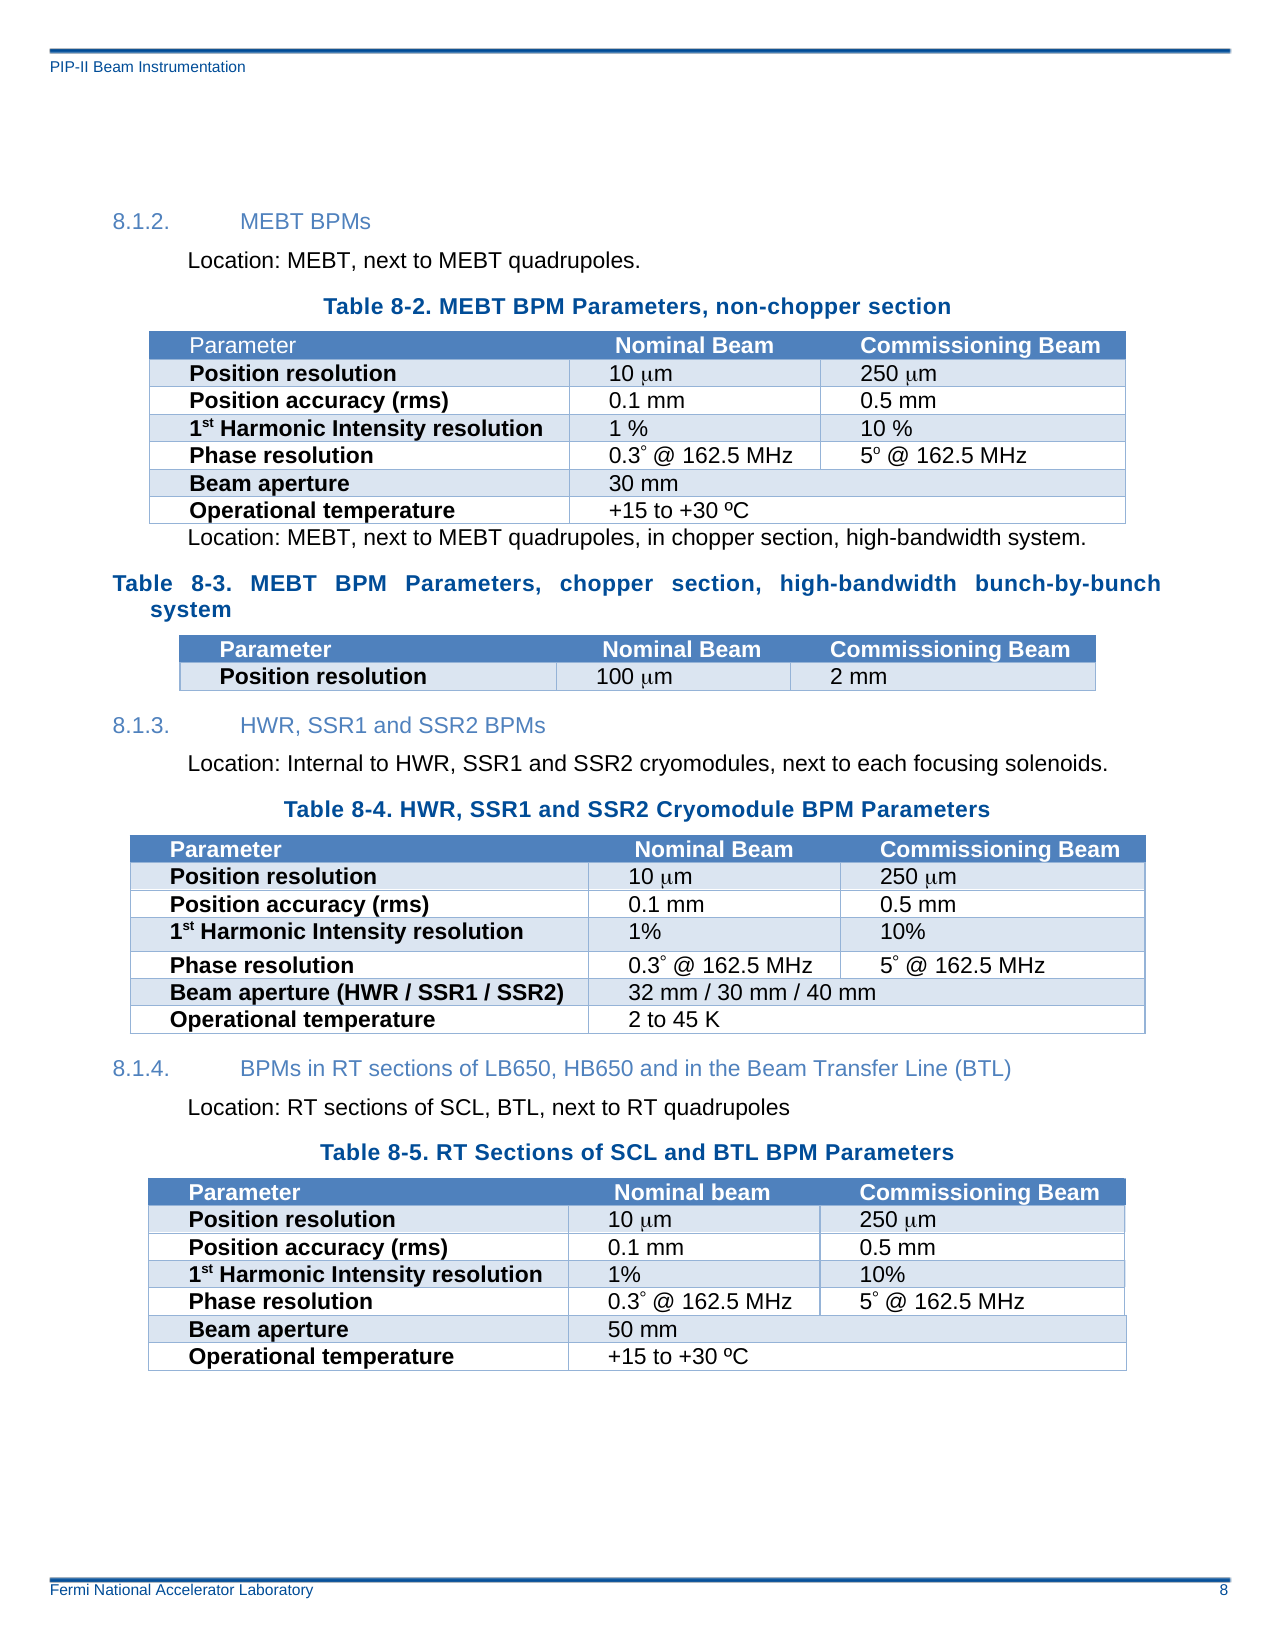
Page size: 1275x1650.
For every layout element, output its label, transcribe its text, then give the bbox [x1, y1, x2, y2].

table_cell 0.1 mm [569, 1234, 819, 1260]
table_header Parameter [149, 1179, 568, 1205]
table_cell 0.1 mm [570, 387, 820, 414]
table_cell 250 m [821, 1206, 1124, 1232]
table_cell 10 m [589, 863, 840, 889]
table_cell Beam aperture [149, 1316, 568, 1342]
table_cell 1st Harmonic Intensity resolution [149, 1261, 568, 1287]
table_cell 250 m [841, 863, 1144, 889]
table_cell 10 m [569, 1206, 819, 1232]
table_header Parameter [131, 836, 588, 862]
table_cell 0.3 @ 162.5 MHz [570, 442, 820, 468]
table_cell 0.3 @ 162.5 MHz [589, 952, 840, 978]
table_cell 2 mm [791, 663, 1095, 690]
table_cell Position accuracy (rms) [131, 891, 588, 917]
table_cell 2 to 45 K [589, 1006, 1144, 1033]
table_cell 32 mm / 30 mm / 40 mm [589, 979, 1144, 1005]
table_header Nominal Beam [589, 836, 840, 862]
text Location: RT sections of SCL, BTL, next to RT quadrupoles [187, 1093, 1162, 1120]
table_cell 0.5 mm [841, 891, 1144, 917]
table_cell 5o @ 162.5 MHz [821, 442, 1125, 468]
table_cell Operational temperature [149, 1343, 568, 1369]
table_cell Phase resolution [150, 442, 569, 468]
subtitle MEBT BPMs [112, 208, 1162, 235]
table_cell 10 m [570, 360, 820, 386]
table_cell 1 % [570, 415, 820, 441]
table_header Parameter [150, 333, 569, 359]
table_header Commissioning Beam [821, 333, 1125, 359]
table_cell 1% [569, 1261, 819, 1287]
table_cell Position accuracy (rms) [149, 1234, 568, 1260]
table_cell 5 @ 162.5 MHz [841, 952, 1144, 978]
table_cell 250 m [821, 360, 1125, 386]
subtitle BPMs in RT sections of LB650, HB650 and in the Beam Transfer Line (BTL) [112, 1054, 1162, 1081]
table_cell +15 to +30 ºC [569, 1343, 1126, 1369]
table_cell Operational temperature [150, 497, 569, 523]
subtitle HWR, SSR1 and SSR2 BPMs [112, 712, 1162, 738]
table_header Nominal Beam [557, 636, 790, 662]
table_header Parameter [181, 636, 556, 662]
table_header Nominal Beam [570, 333, 820, 359]
table_cell 30 mm [570, 470, 1125, 496]
table_cell 1st Harmonic Intensity resolution [131, 918, 588, 951]
table_header Commissioning Beam [841, 836, 1144, 862]
text Location: MEBT, next to MEBT quadrupoles, in chopper section, high-bandwidth system. [187, 524, 1162, 551]
table_cell Beam aperture [150, 470, 569, 496]
table_cell 50 mm [569, 1316, 1126, 1342]
table_cell Position resolution [131, 863, 588, 889]
table_cell 0.1 mm [589, 891, 840, 917]
table_cell Position resolution [150, 360, 569, 386]
table_cell +15 to +30 ºC [570, 497, 1125, 523]
table_cell 10% [841, 918, 1144, 951]
table_cell 5 @ 162.5 MHz [821, 1288, 1124, 1315]
table_cell Operational temperature [131, 1006, 588, 1033]
table_cell Beam aperture (HWR / SSR1 / SSR2) [131, 979, 588, 1005]
table_cell 1% [589, 918, 840, 951]
table_header Commissioning Beam [821, 1179, 1124, 1205]
table_cell Position resolution [149, 1206, 568, 1232]
table_cell Phase resolution [149, 1288, 568, 1315]
table_cell 10 % [821, 415, 1125, 441]
table_cell 0.5 mm [821, 387, 1125, 414]
table_cell 0.5 mm [821, 1234, 1124, 1260]
table_cell Position resolution [181, 663, 556, 690]
table_header Commissioning Beam [791, 636, 1095, 662]
table_cell 0.3 @ 162.5 MHz [569, 1288, 819, 1315]
table_cell Phase resolution [131, 952, 588, 978]
table_cell 10% [821, 1261, 1124, 1287]
text Location: Internal to HWR, SSR1 and SSR2 cryomodules, next to each focusing solenoids. [187, 750, 1162, 777]
table_header Nominal beam [569, 1179, 819, 1205]
table_cell 100 m [557, 663, 790, 690]
table_cell 1st Harmonic Intensity resolution [150, 415, 569, 441]
table_cell Position accuracy (rms) [150, 387, 569, 414]
text Location: MEBT, next to MEBT quadrupoles. [187, 247, 1162, 273]
